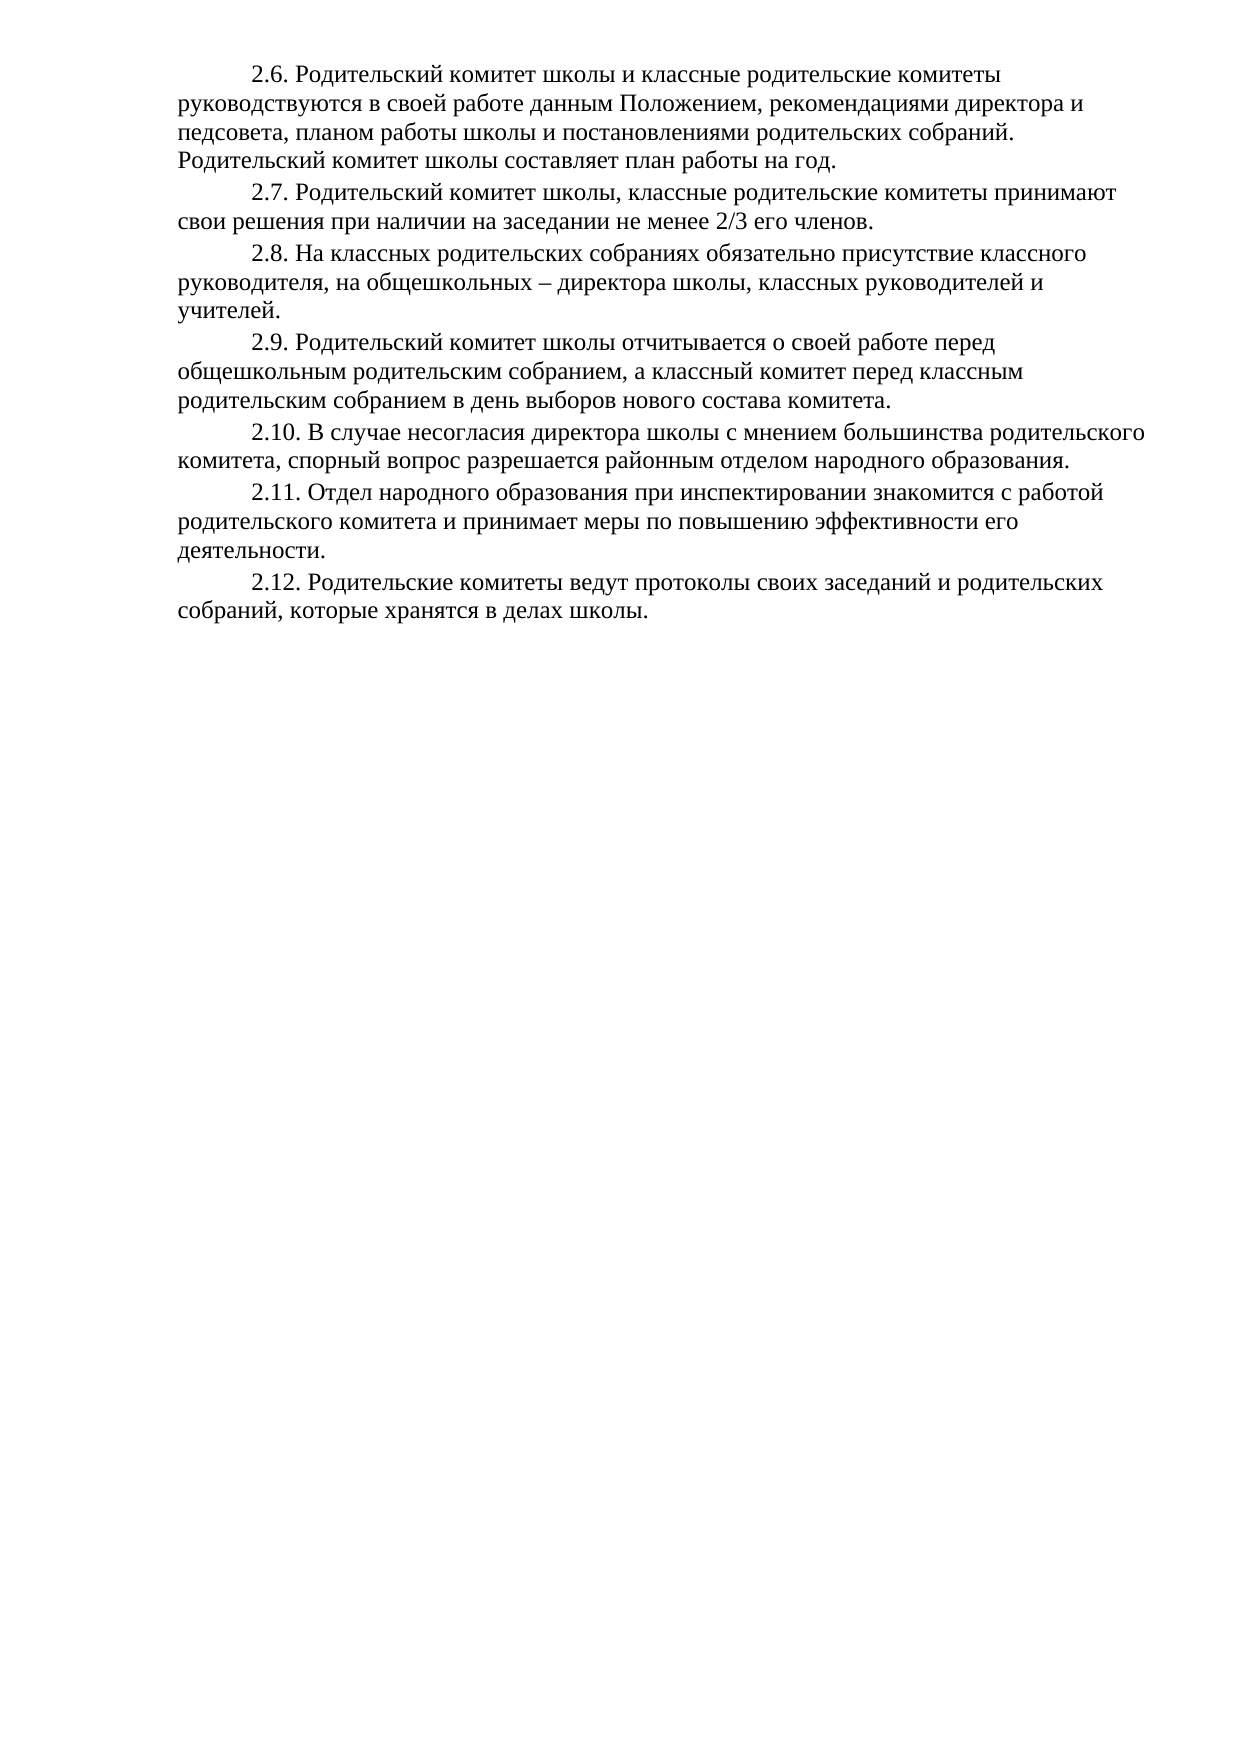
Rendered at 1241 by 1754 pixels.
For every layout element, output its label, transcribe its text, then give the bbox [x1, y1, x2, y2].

text 2.9. Родительский комитет школы отчитывается о своей работе перед общешкольным родительским собранием, а классный комитет перед классным родительским собранием в день выборов нового состава комитета. [177, 327, 1152, 413]
text 2.7. Родительский комитет школы, классные родительские комитеты принимают свои решения при наличии на заседании не менее 2/3 его членов. [177, 177, 1152, 235]
text 2.12. Родительские комитеты ведут протоколы своих заседаний и родительских собраний, которые хранятся в делах школы. [177, 567, 1152, 624]
text 2.8. На классных родительских собраниях обязательно присутствие классного руководителя, на общешкольных – директора школы, классных руководителей и учителей. [177, 238, 1152, 324]
text 2.10. В случае несогласия директора школы с мнением большинства родительского комитета, спорный вопрос разрешается районным отделом народного образования. [177, 417, 1152, 474]
text 2.6. Родительский комитет школы и классные родительские комитеты руководствуются в своей работе данным Положением, рекомендациями директора и педсовета, планом работы школы и постановлениями родительских собраний. Родительский комитет школы составляет план работы на год. [177, 59, 1152, 174]
text 2.11. Отдел народного образования при инспектировании знакомится с работой родительского комитета и принимает меры по повышению эффективности его деятельности. [177, 477, 1152, 563]
